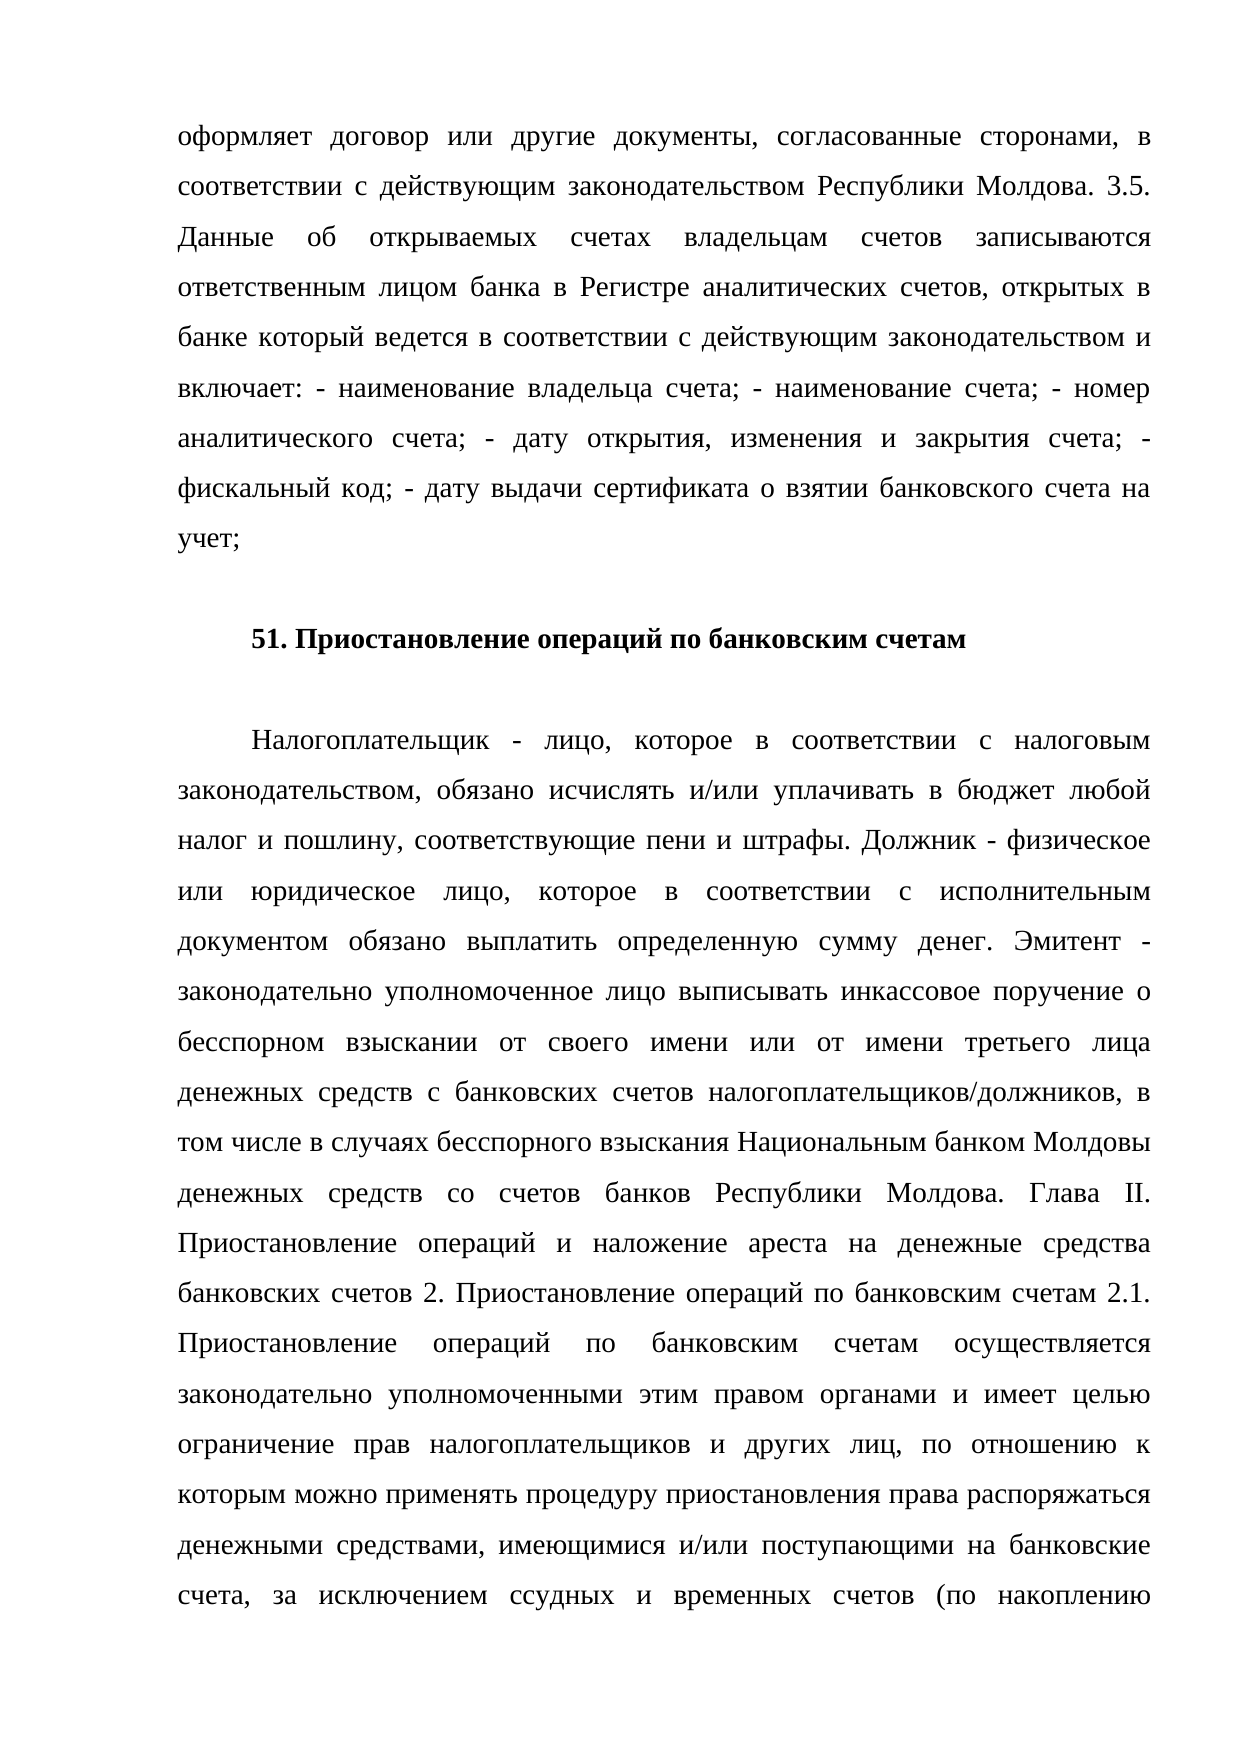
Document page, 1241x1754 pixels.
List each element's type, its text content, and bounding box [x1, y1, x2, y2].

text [177, 118, 1152, 554]
text 51. Приостановление операций по банковским счетам [177, 621, 1152, 655]
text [177, 722, 1152, 1611]
